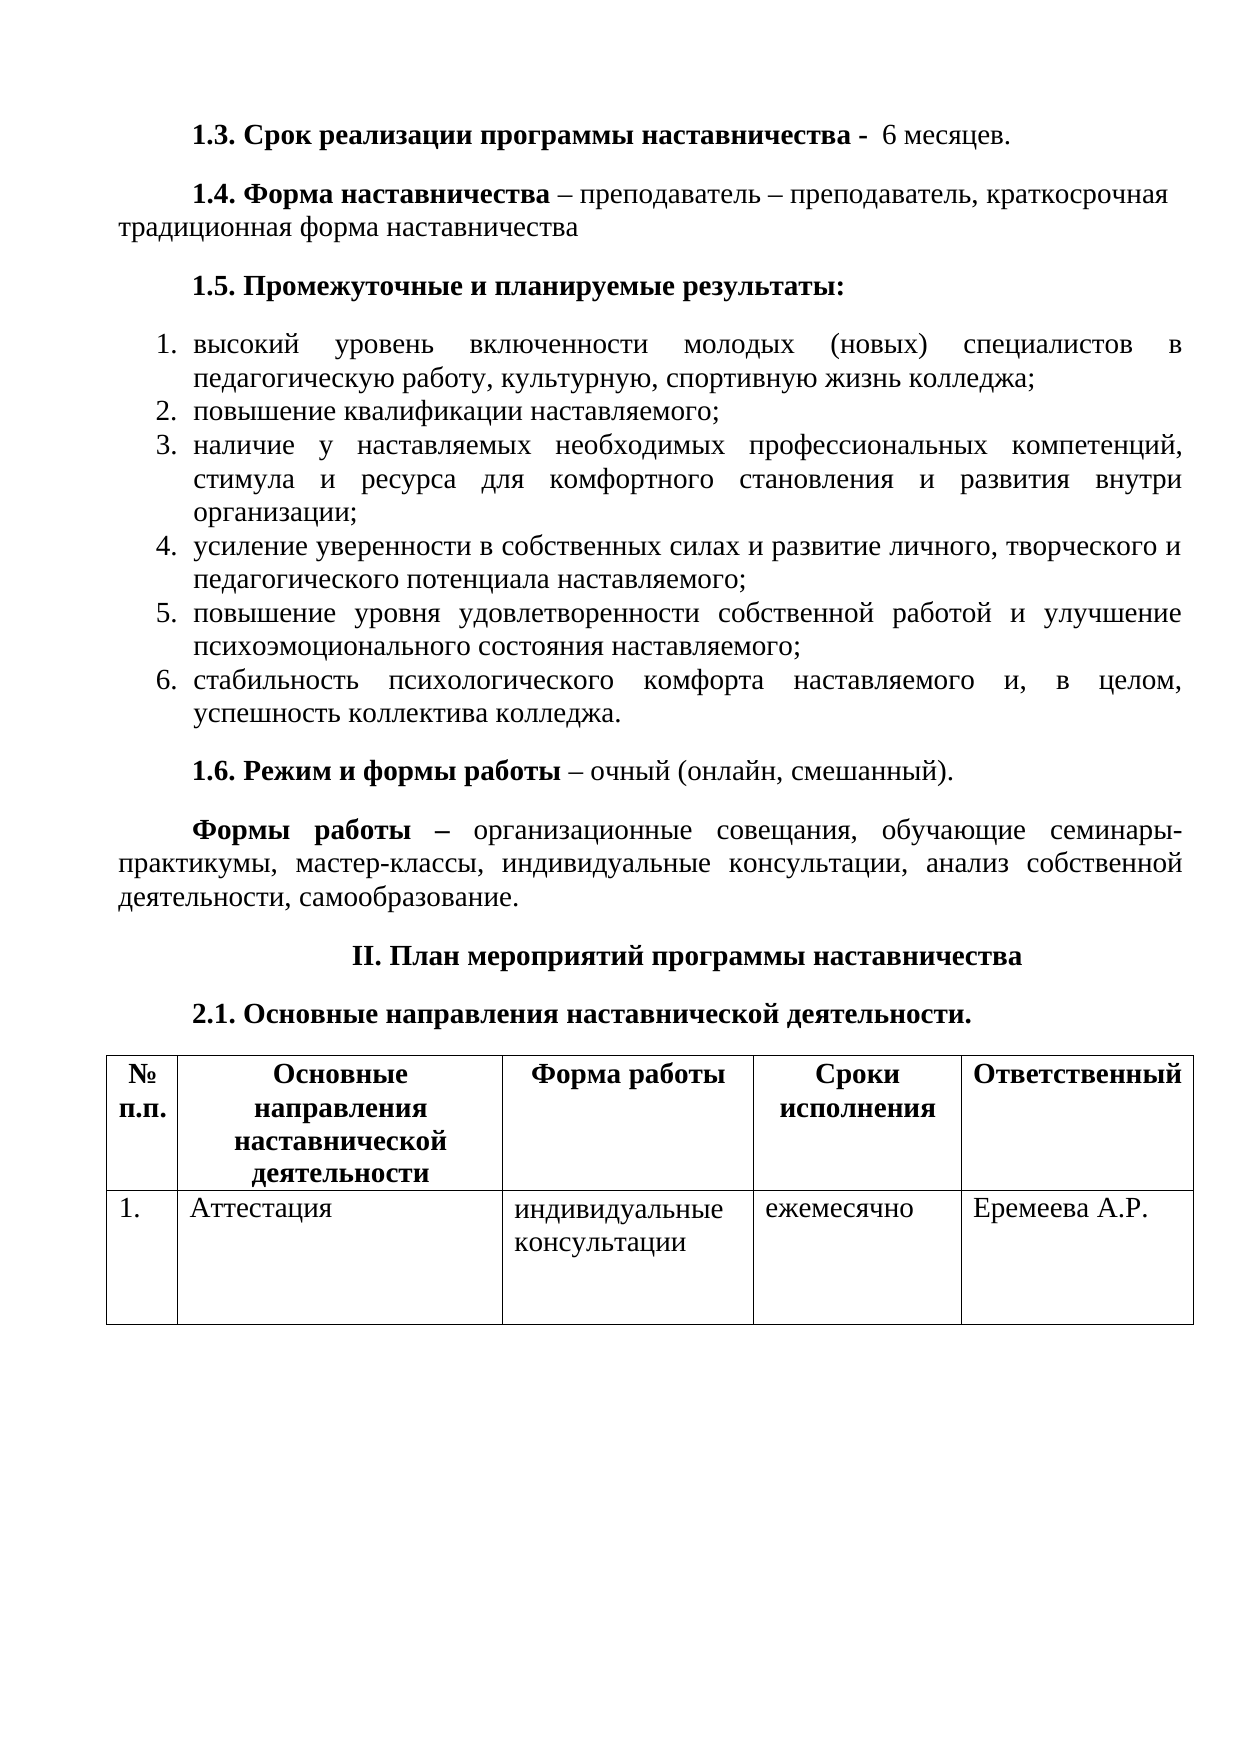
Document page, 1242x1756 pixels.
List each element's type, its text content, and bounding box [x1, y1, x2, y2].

table_header Ответственный [962, 1056, 1193, 1190]
list Режим и формы работы – очный (онлайн, смешанный). [192, 753, 1206, 787]
list повышение квалификации наставляемого; [155, 393, 1206, 427]
table_header Форма работы [503, 1056, 753, 1190]
subtitle План мероприятий программы наставничества [352, 938, 1206, 972]
list стабильность психологического комфорта наставляемого и, в целом, успешность коллектива колледжа. [156, 662, 1182, 729]
list высокий уровень включенности молодых (новых) специалистов в педагогическую работу, культурную, спортивную жизнь колледжа; [156, 326, 1182, 393]
list повышение уровня удовлетворенности собственной работой и улучшение психоэмоционального состояния наставляемого; [156, 595, 1182, 662]
list Срок реализации программы наставничества - 6 месяцев. [192, 117, 1206, 151]
table_cell ежемесячно [754, 1191, 961, 1324]
table_header № п.п. [107, 1056, 177, 1190]
table_cell Еремеева А.Р. [962, 1191, 1193, 1324]
table_header Сроки исполнения [754, 1056, 961, 1190]
text 2.1. Основные направления наставнической деятельности. [192, 997, 1206, 1030]
table_cell 1. [107, 1191, 177, 1324]
table_cell Аттестация [178, 1191, 502, 1324]
list Форма наставничества – преподаватель – преподаватель, краткосрочная традиционная форма наставничества [118, 176, 1177, 243]
list усиление уверенности в собственных силах и развитие личного, творческого и педагогического потенциала наставляемого; [156, 528, 1182, 595]
list наличие у наставляемых необходимых профессиональных компетенций, стимула и ресурса для комфортного становления и развития внутри организации; [156, 427, 1183, 528]
text Формы работы – организационные совещания, обучающие семинары- практикумы, мастер-классы, индивидуальные консультации, анализ собственной деятельности, самообразование. [118, 812, 1183, 912]
table_cell индивидуальные консультации [503, 1191, 753, 1324]
subtitle Промежуточные и планируемые результаты: [192, 268, 1206, 302]
table_header Основные направления наставнической деятельности [178, 1056, 502, 1190]
